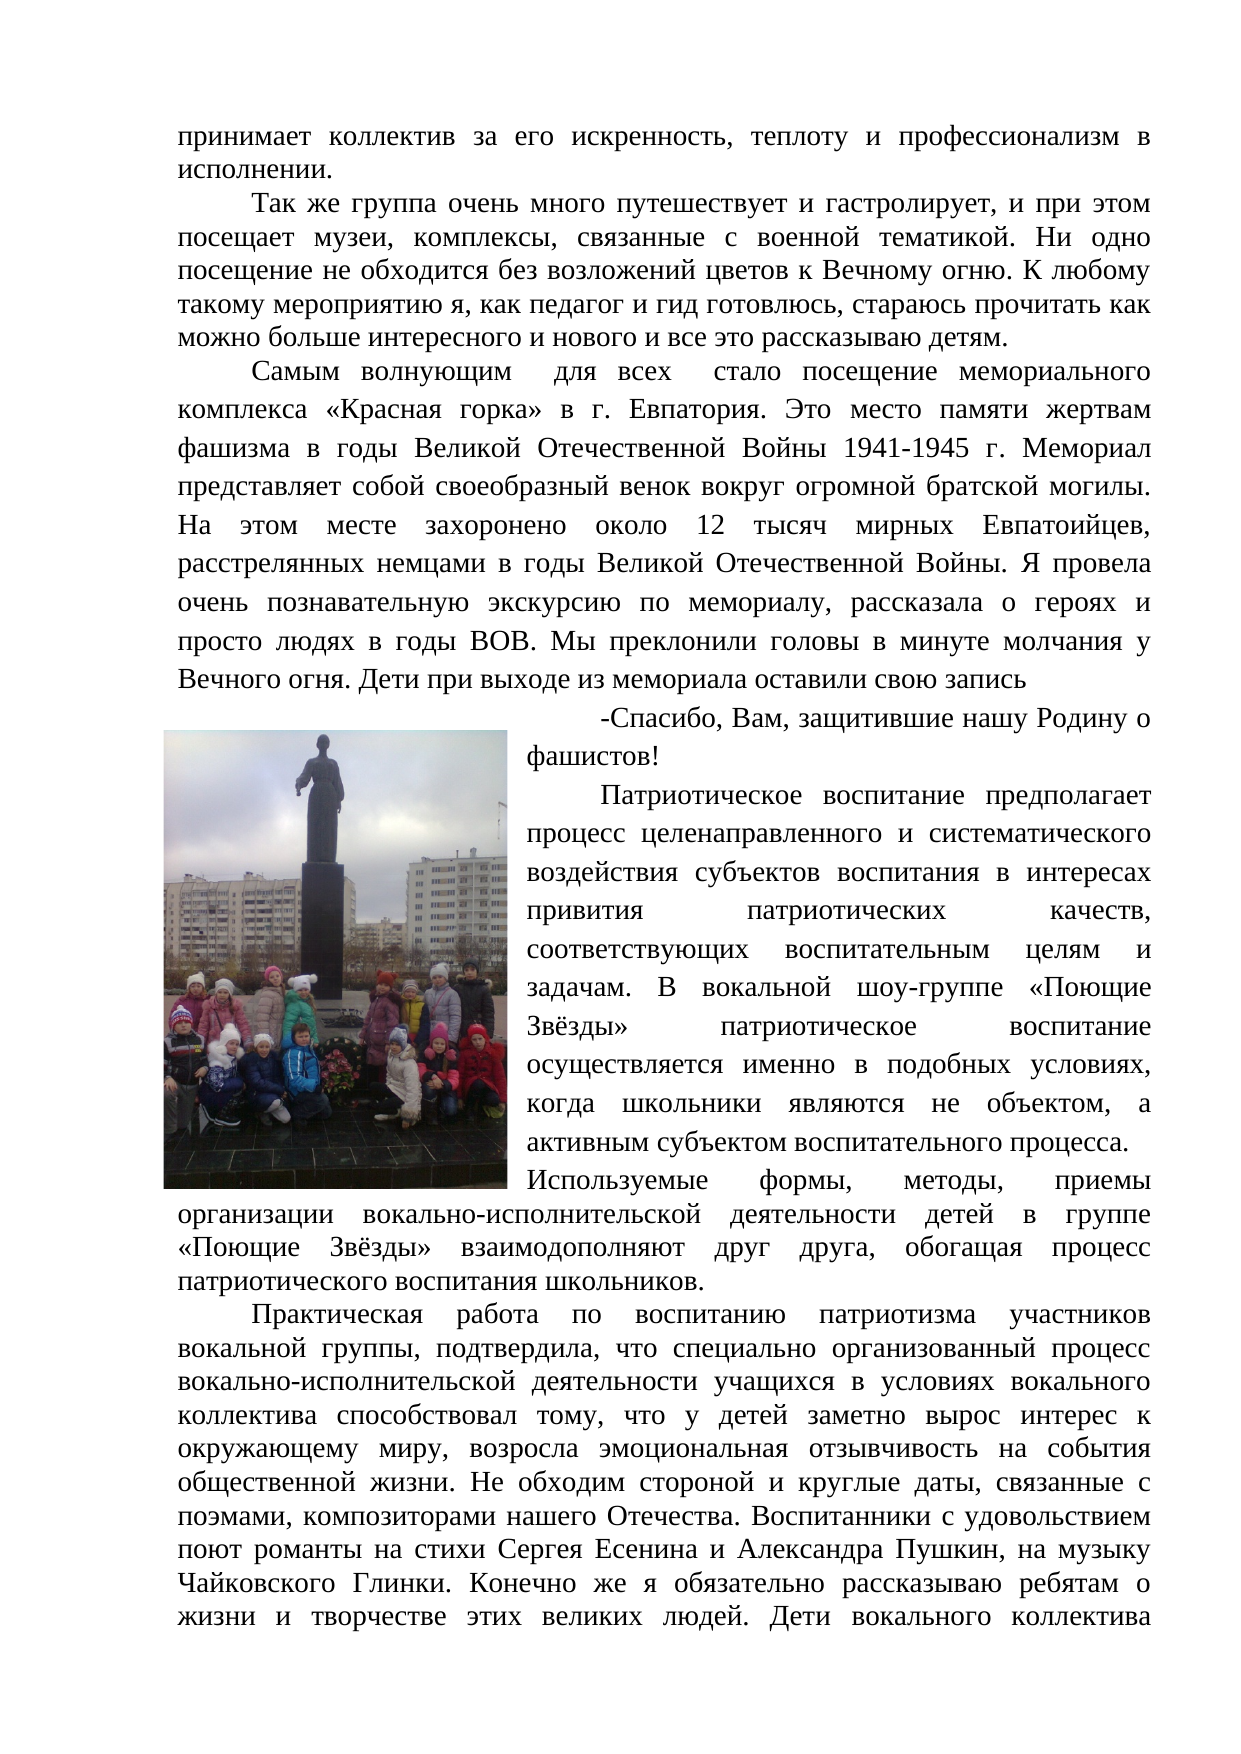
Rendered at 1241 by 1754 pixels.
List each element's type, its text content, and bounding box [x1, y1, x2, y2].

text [177, 118, 1152, 185]
text Так же группа очень много путешествует и гастролирует, и при этом посещает музеи, комплексы, связанные с военной тематикой. Ни одно посещение не обходится без возложений цветов к Вечному огню. К любому такому мероприятию я, как педагог и гид готовлюсь, стараюсь прочитать как можно больше интересного и нового и все это рассказываю детям. [177, 185, 1152, 353]
picture [163, 730, 508, 1187]
text Патриотическое воспитание предполагает процесс целенаправленного и систематического воздействия субъектов воспитания в интересах привития патриотических качеств, соответствующих воспитательным целям и задачам. В вокальной шоу-группе «Поющие Звёзды» патриотическое воспитание осуществляется именно в подобных условиях, когда школьники являются не объектом, а активным субъектом воспитательного процесса. [508, 777, 1152, 1157]
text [177, 1296, 1152, 1632]
text Самым волнующим для всех стало посещение мемориального комплекса «Красная горка» в г. Евпатория. Это место памяти жертвам фашизма в годы Великой Отечественной Войны 1941-1945 г. Мемориал представляет собой своеобразный венок вокруг огромной братской могилы. На этом месте захоронено около 12 тысяч мирных Евпатоийцев, расстрелянных немцами в годы Великой Отечественной Войны. Я провела очень познавательную экскурсию по мемориалу, рассказала о героях и просто людях в годы ВОВ. Мы преклонили головы в минуте молчания у Вечного огня. Дети при выходе из мемориала оставили свою запись [177, 353, 1152, 695]
text Используемые формы, методы, приемы организации вокально-исполнительской деятельности детей в группе «Поющие Звёзды» взаимодополняют друг друга, обогащая процесс патриотического воспитания школьников. [177, 1162, 1152, 1296]
text -Спасибо, Вам, защитившие нашу Родину о фашистов! [177, 700, 1152, 772]
